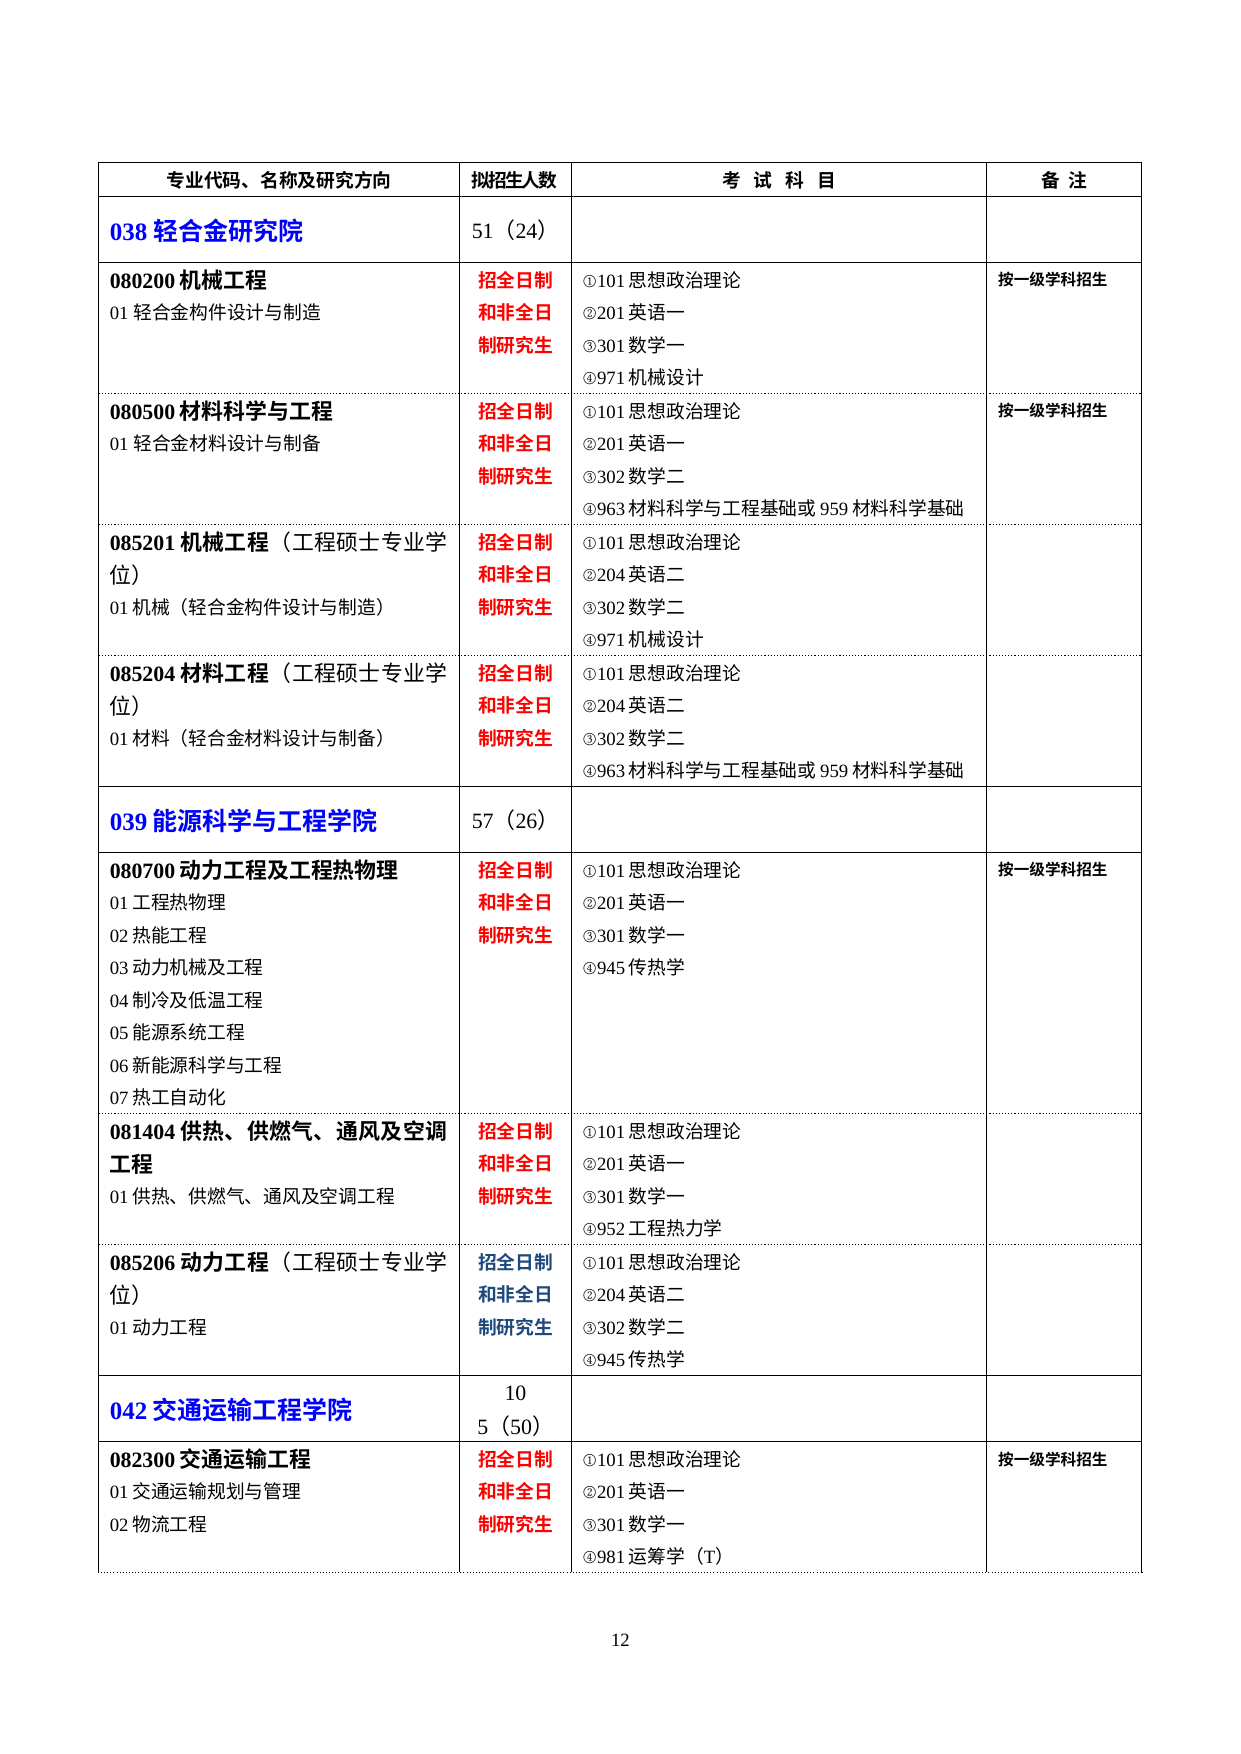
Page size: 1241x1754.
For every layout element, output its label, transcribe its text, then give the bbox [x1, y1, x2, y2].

table_cell ①101思想政治理论 ②204英语二 ③302数学二 ④971机械设计 [572, 524, 986, 655]
table_cell 51（24） [460, 197, 571, 262]
table_header 专业代码、名称及研究方向 [99, 163, 459, 196]
table_header 备 注 [987, 163, 1141, 196]
table_cell [987, 1113, 1141, 1244]
table_cell 招全日制和非全日制研究生 [460, 655, 571, 786]
table_cell ①101思想政治理论 ②204英语二 ③302数学二 ④963材料科学与工程基础或959材料科学基础 [572, 655, 986, 786]
table_cell [987, 1244, 1141, 1375]
table_cell [987, 1376, 1141, 1441]
table_cell [572, 1376, 986, 1441]
table_cell ①101思想政治理论 ②201英语一 ③302数学二 ④963材料科学与工程基础或959材料科学基础 [572, 393, 986, 524]
table_cell 082300交通运输工程 01交通运输规划与管理 02物流工程 [99, 1442, 459, 1572]
table_cell ①101思想政治理论 ②201英语一 ③301数学一 ④945传热学 [572, 853, 986, 1113]
table_cell [987, 655, 1141, 786]
table_cell 招全日制和非全日制研究生 [460, 1442, 571, 1572]
table_cell 按一级学科招生 [987, 1442, 1141, 1572]
table_cell 081404供热、供燃气、通风及空调工程 01供热、供燃气、通风及空调工程 [99, 1113, 459, 1244]
table_cell 招全日制和非全日制研究生 [460, 393, 571, 524]
table_cell ①101思想政治理论 ②201英语一 ③301数学一 ④981运筹学（T） [572, 1442, 986, 1572]
table_cell [572, 787, 986, 852]
table_cell 080200机械工程 01 轻合金构件设计与制造 [99, 263, 459, 393]
table_cell 招全日制和非全日制研究生 [460, 1244, 571, 1375]
table_header 考 试 科 目 [572, 163, 986, 196]
table_cell [987, 197, 1141, 262]
table_cell ①101思想政治理论 ②204英语二 ③302数学二 ④945传热学 [572, 1244, 986, 1375]
table_cell [987, 524, 1141, 655]
table_cell 105（50） [460, 1376, 571, 1441]
table_cell 080500材料科学与工程 01 轻合金材料设计与制备 [99, 393, 459, 524]
table_cell 57（26） [460, 787, 571, 852]
table_header 拟招生人数 [460, 163, 571, 196]
table_cell 080700动力工程及工程热物理 01工程热物理 02热能工程 03动力机械及工程 04制冷及低温工程 05能源系统工程 06新能源科学与工程 07热工自动化 [99, 853, 459, 1113]
table_cell [572, 197, 986, 262]
table_cell 招全日制和非全日制研究生 [460, 524, 571, 655]
table_cell [987, 787, 1141, 852]
table_cell 招全日制和非全日制研究生 [460, 853, 571, 1113]
table_cell 按一级学科招生 [987, 393, 1141, 524]
table_cell ①101思想政治理论 ②201英语一 ③301数学一 ④971机械设计 [572, 263, 986, 393]
table_cell 085204材料工程（工程硕士专业学位） 01材料（轻合金材料设计与制备） [99, 655, 459, 786]
table_cell 招全日制和非全日制研究生 [460, 263, 571, 393]
table_cell 042交通运输工程学院 [99, 1376, 459, 1441]
table_cell 085206动力工程（工程硕士专业学位） 01动力工程 [99, 1244, 459, 1375]
table_cell 039能源科学与工程学院 [99, 787, 459, 852]
table_cell ①101思想政治理论 ②201英语一 ③301数学一 ④952工程热力学 [572, 1113, 986, 1244]
table_cell 按一级学科招生 [987, 263, 1141, 393]
table_cell 038 轻合金研究院 [99, 197, 459, 262]
table_cell 招全日制和非全日制研究生 [460, 1113, 571, 1244]
table_cell 085201机械工程（工程硕士专业学位） 01机械（轻合金构件设计与制造） [99, 524, 459, 655]
table_cell 按一级学科招生 [987, 853, 1141, 1113]
